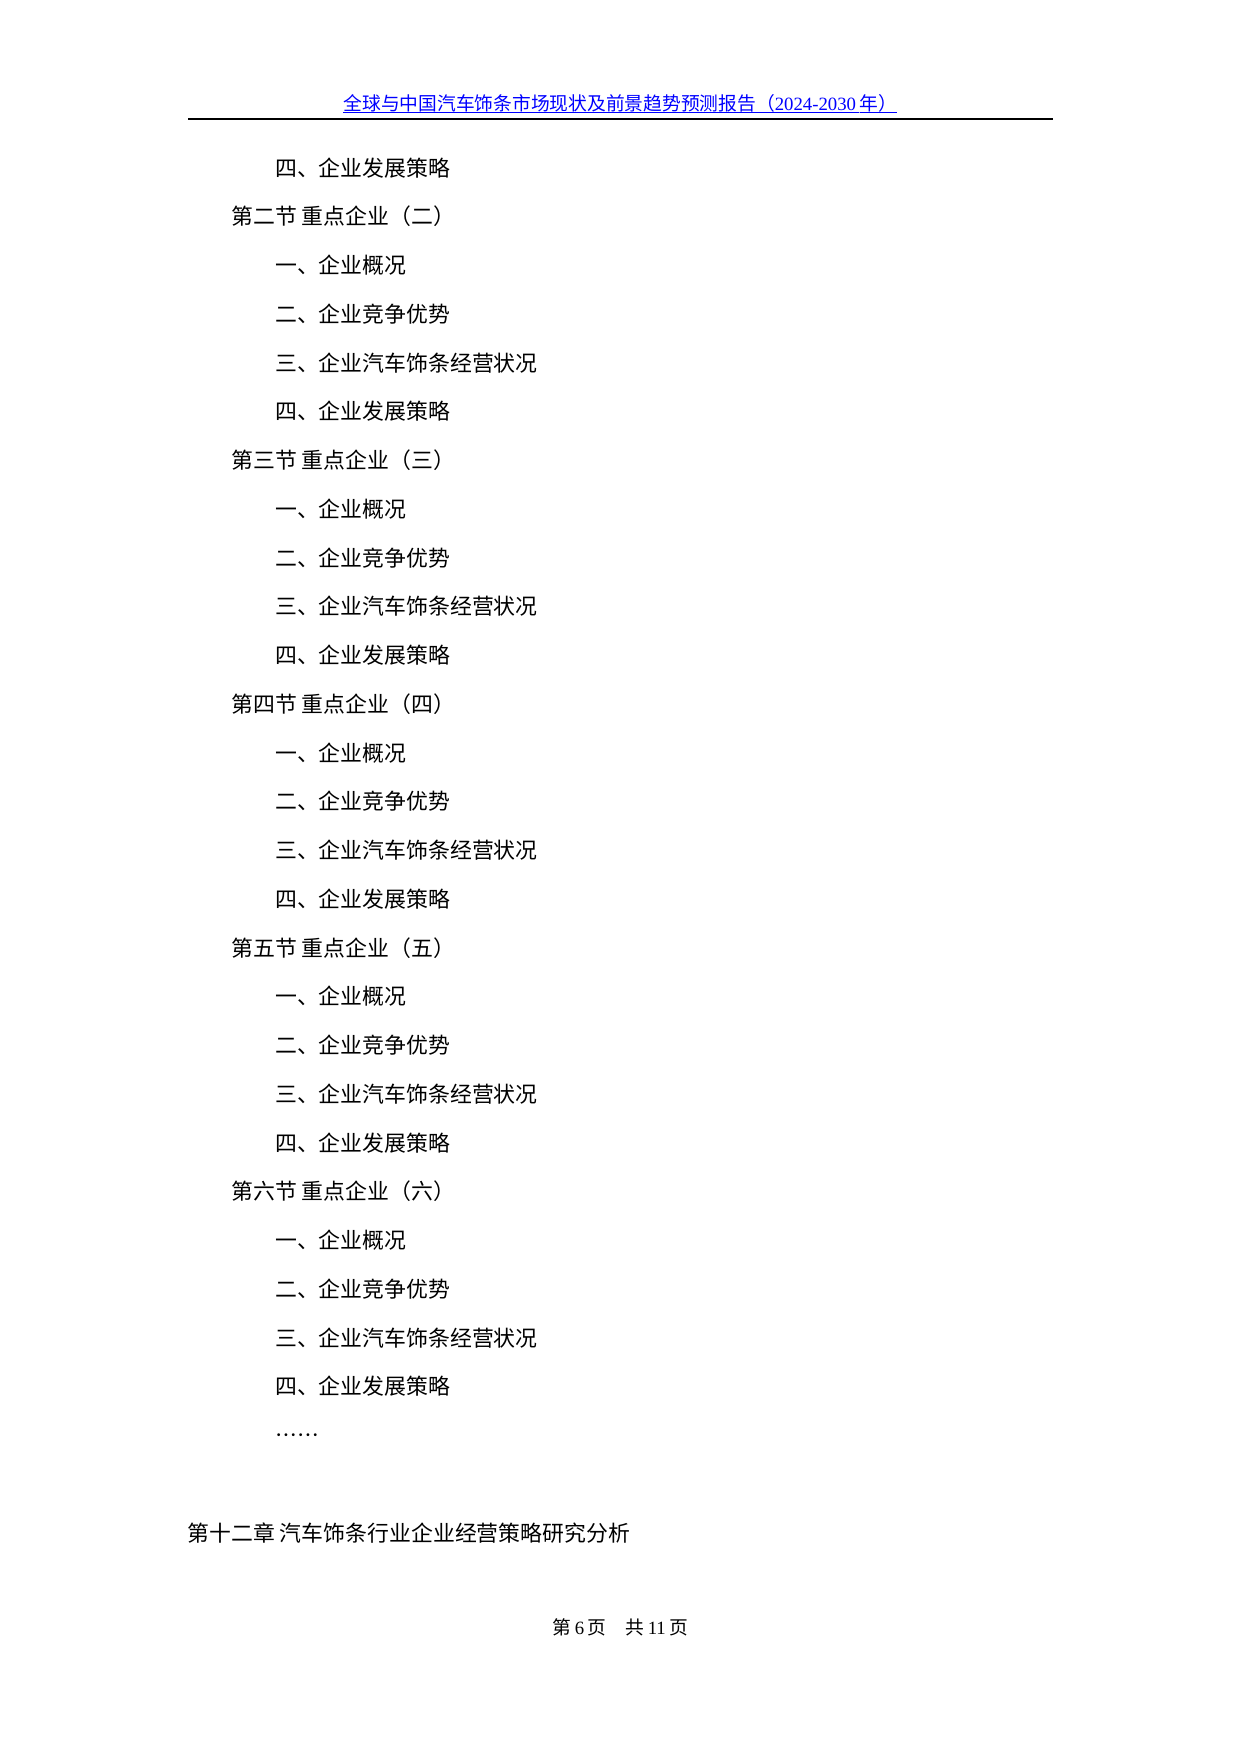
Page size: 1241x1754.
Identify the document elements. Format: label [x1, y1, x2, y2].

text [187, 150, 1053, 1548]
